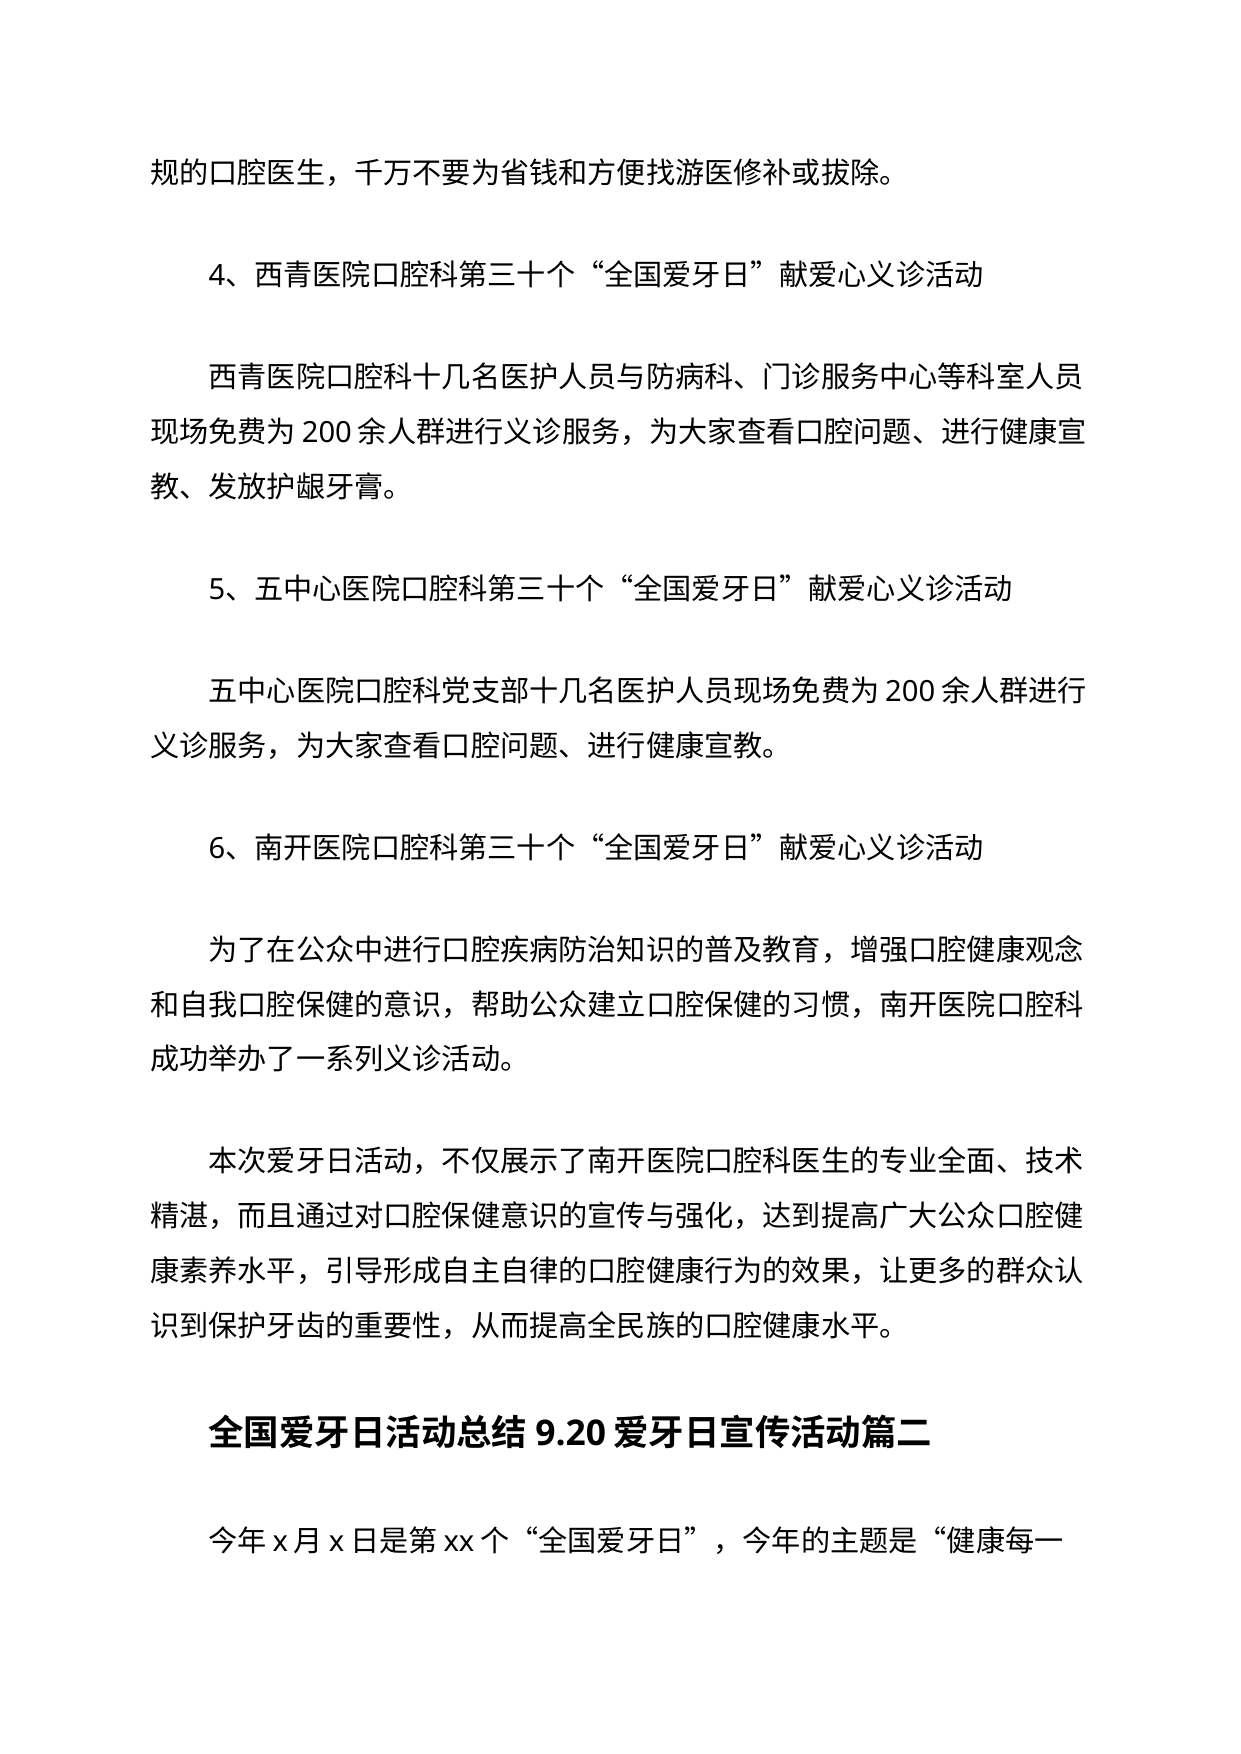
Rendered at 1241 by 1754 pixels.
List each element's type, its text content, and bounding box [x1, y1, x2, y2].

text 为了在公众中进行口腔疾病防治知识的普及教育，增强口腔健康观念和自我口腔保健的意识，帮助公众建立口腔保健的习惯，南开医院口腔科成功举办了一系列义诊活动。 [150, 926, 1090, 1078]
text 5、五中心医院口腔科第三十个“全国爱牙日”献爱心义诊活动 [150, 565, 1090, 608]
text 西青医院口腔科十几名医护人员与防病科、门诊服务中心等科室人员现场免费为200余人群进行义诊服务，为大家查看口腔问题、进行健康宣教、发放护龈牙膏。 [150, 354, 1090, 506]
text 五中心医院口腔科党支部十几名医护人员现场免费为200余人群进行义诊服务，为大家查看口腔问题、进行健康宣教。 [150, 667, 1090, 765]
text 6、南开医院口腔科第三十个“全国爱牙日”献爱心义诊活动 [150, 824, 1090, 867]
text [150, 1518, 1090, 1560]
text 全国爱牙日活动总结 9.20爱牙日宣传活动篇二 [150, 1404, 1090, 1456]
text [150, 150, 1090, 192]
text 4、西青医院口腔科第三十个“全国爱牙日”献爱心义诊活动 [150, 252, 1090, 294]
text 本次爱牙日活动，不仅展示了南开医院口腔科医生的专业全面、技术精湛，而且通过对口腔保健意识的宣传与强化，达到提高广大公众口腔健康素养水平，引导形成自主自律的口腔健康行为的效果，让更多的群众认识到保护牙齿的重要性，从而提高全民族的口腔健康水平。 [150, 1138, 1090, 1345]
